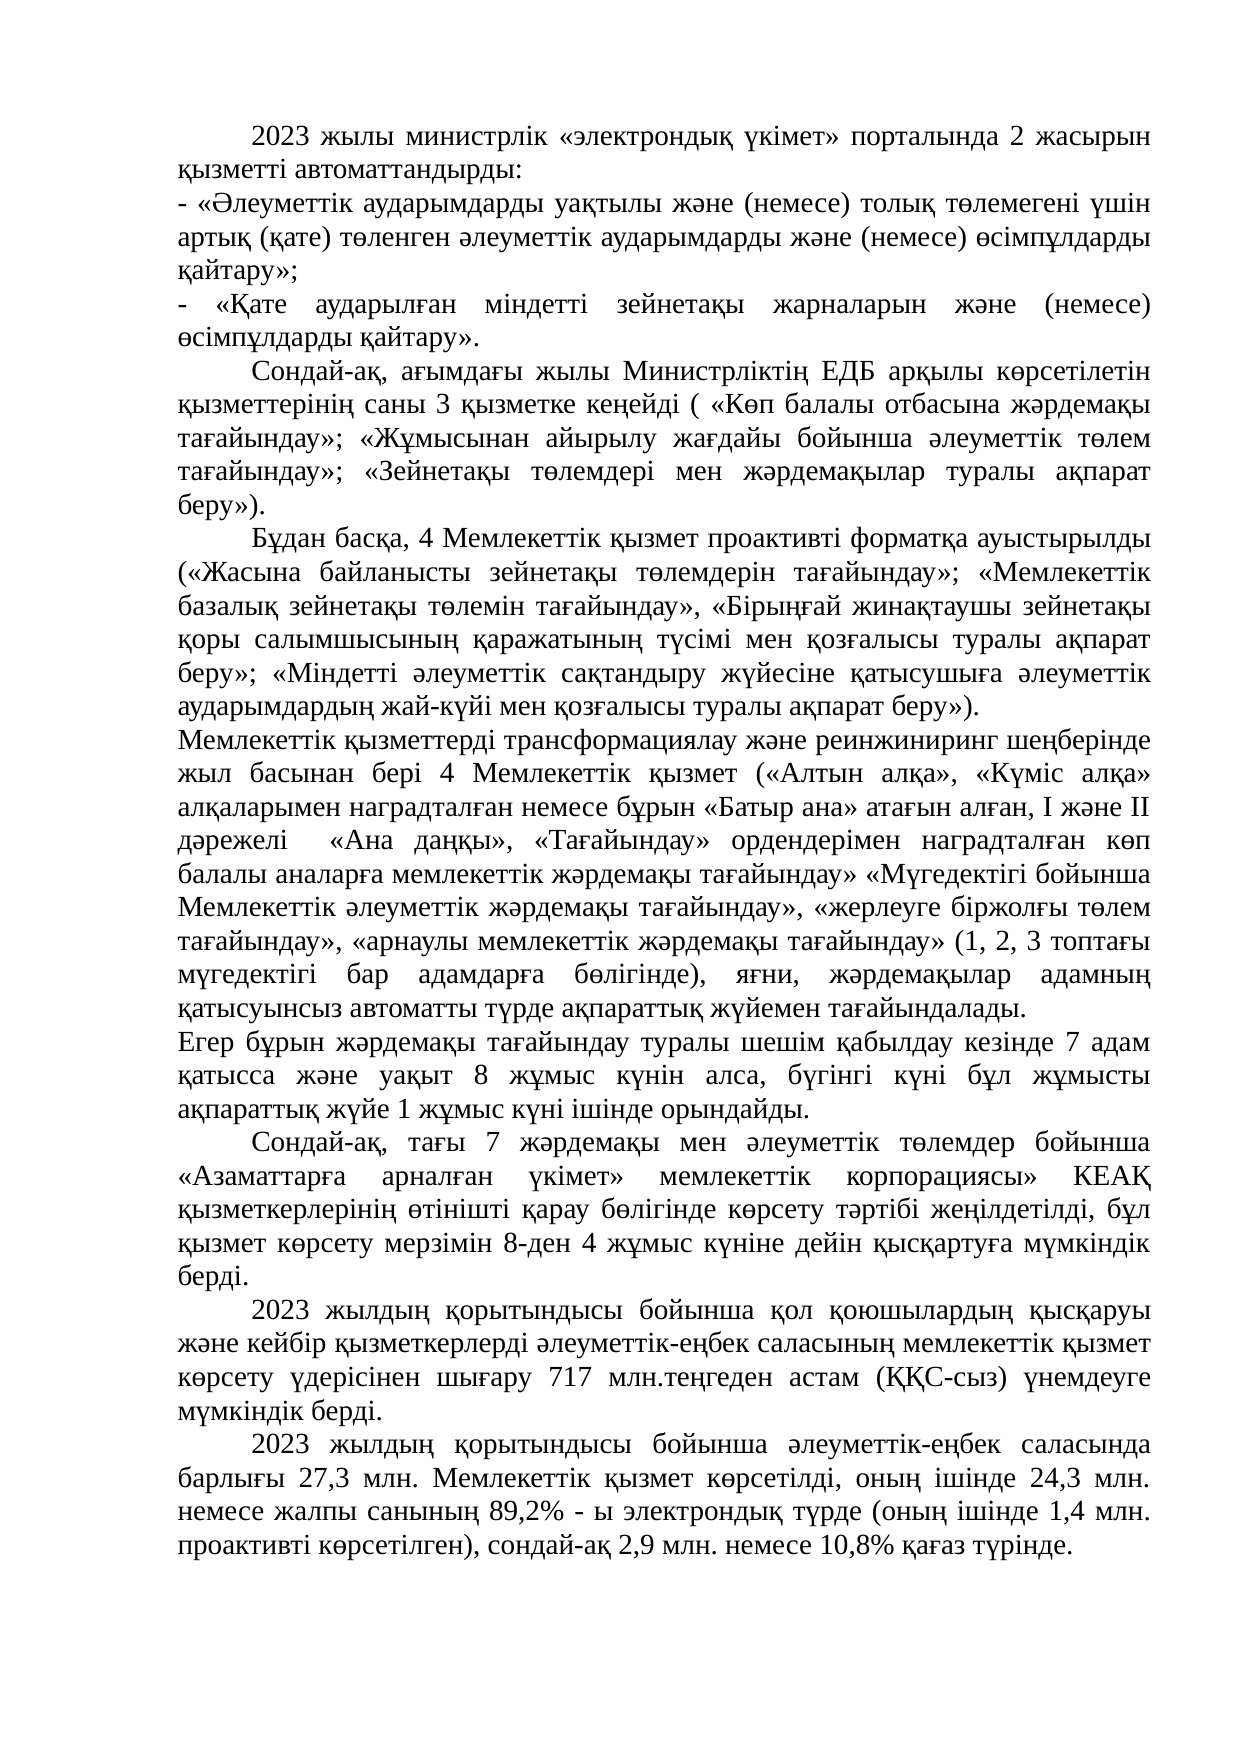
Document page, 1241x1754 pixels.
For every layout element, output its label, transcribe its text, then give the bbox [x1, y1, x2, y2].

text - «Қате аударылған міндетті зейнетақы жарналарын және (немесе) өсімпұлдарды қайтару». [177, 286, 1152, 353]
text 2023 жылы министрлік «электрондық үкімет» порталында 2 жасырын қызметті автоматтандырды: [177, 118, 1152, 185]
text Бұдан басқа, 4 Мемлекеттік қызмет проактивті форматқа ауыстырылды («Жасына байланысты зейнетақы төлемдерін тағайындау»; «Мемлекеттік базалық зейнетақы төлемін тағайындау», «Бірыңғай жинақтаушы зейнетақы қоры салымшысының қаражатының түсімі мен қозғалысы туралы ақпарат беру»; «Міндетті әлеуметтік сақтандыру жүйесіне қатысушыға әлеуметтік аударымдардың жай-күйі мен қозғалысы туралы ақпарат беру»). [177, 521, 1152, 722]
text 2023 жылдың қорытындысы бойынша әлеуметтік-еңбек саласында барлығы 27,3 млн. Мемлекеттік қызмет көрсетілді, оның ішінде 24,3 млн. немесе жалпы санының 89,2% - ы электрондық түрде (оның ішінде 1,4 млн. проактивті көрсетілген), сондай-ақ 2,9 млн. немесе 10,8% қағаз түрінде. [177, 1426, 1152, 1560]
text Егер бұрын жәрдемақы тағайындау туралы шешім қабылдау кезінде 7 адам қатысса және уақыт 8 жұмыс күнін алса, бүгінгі күні бұл жұмысты ақпараттық жүйе 1 жұмыс күні ішінде орындайды. [177, 1024, 1152, 1124]
text Мемлекеттік қызметтерді трансформациялау және реинжиниринг шеңберінде жыл басынан бері 4 Мемлекеттік қызмет («Алтын алқа», «Күміс алқа» алқаларымен наградталған немесе бұрын «Батыр ана» атағын алған, I және II дәрежелі «Ана даңқы», «Тағайындау» ордендерімен наградталған көп балалы аналарға мемлекеттік жәрдемақы тағайындау» «Мүгедектігі бойынша Мемлекеттік әлеуметтік жәрдемақы тағайындау», «жерлеуге біржолғы төлем тағайындау», «арнаулы мемлекеттік жәрдемақы тағайындау» (1, 2, 3 топтағы мүгедектігі бар адамдарға бөлігінде), яғни, жәрдемақылар адамның қатысуынсыз автоматты түрде ақпараттық жүйемен тағайындалады. [177, 722, 1152, 1024]
text Сондай-ақ, ағымдағы жылы Министрліктің ЕДБ арқылы көрсетілетін қызметтерінің саны 3 қызметке кеңейді ( «Көп балалы отбасына жәрдемақы тағайындау»; «Жұмысынан айырылу жағдайы бойынша әлеуметтік төлем тағайындау»; «Зейнетақы төлемдері мен жәрдемақылар туралы ақпарат беру»). [177, 353, 1152, 521]
text - «Әлеуметтік аударымдарды уақтылы және (немесе) толық төлемегені үшін артық (қате) төленген әлеуметтік аударымдарды және (немесе) өсімпұлдарды қайтару»; [177, 185, 1152, 286]
text Сондай-ақ, тағы 7 жәрдемақы мен әлеуметтік төлемдер бойынша «Азаматтарға арналған үкімет» мемлекеттік корпорациясы» КЕАҚ қызметкерлерінің өтінішті қарау бөлігінде көрсету тәртібі жеңілдетілді, бұл қызмет көрсету мерзімін 8-ден 4 жұмыс күніне дейін қысқартуға мүмкіндік берді. [177, 1124, 1152, 1292]
text 2023 жылдың қорытындысы бойынша қол қоюшылардың қысқаруы және кейбір қызметкерлерді әлеуметтік-еңбек саласының мемлекеттік қызмет көрсету үдерісінен шығару 717 млн.теңгеден астам (ҚҚС-сыз) үнемдеуге мүмкіндік берді. [177, 1292, 1152, 1426]
